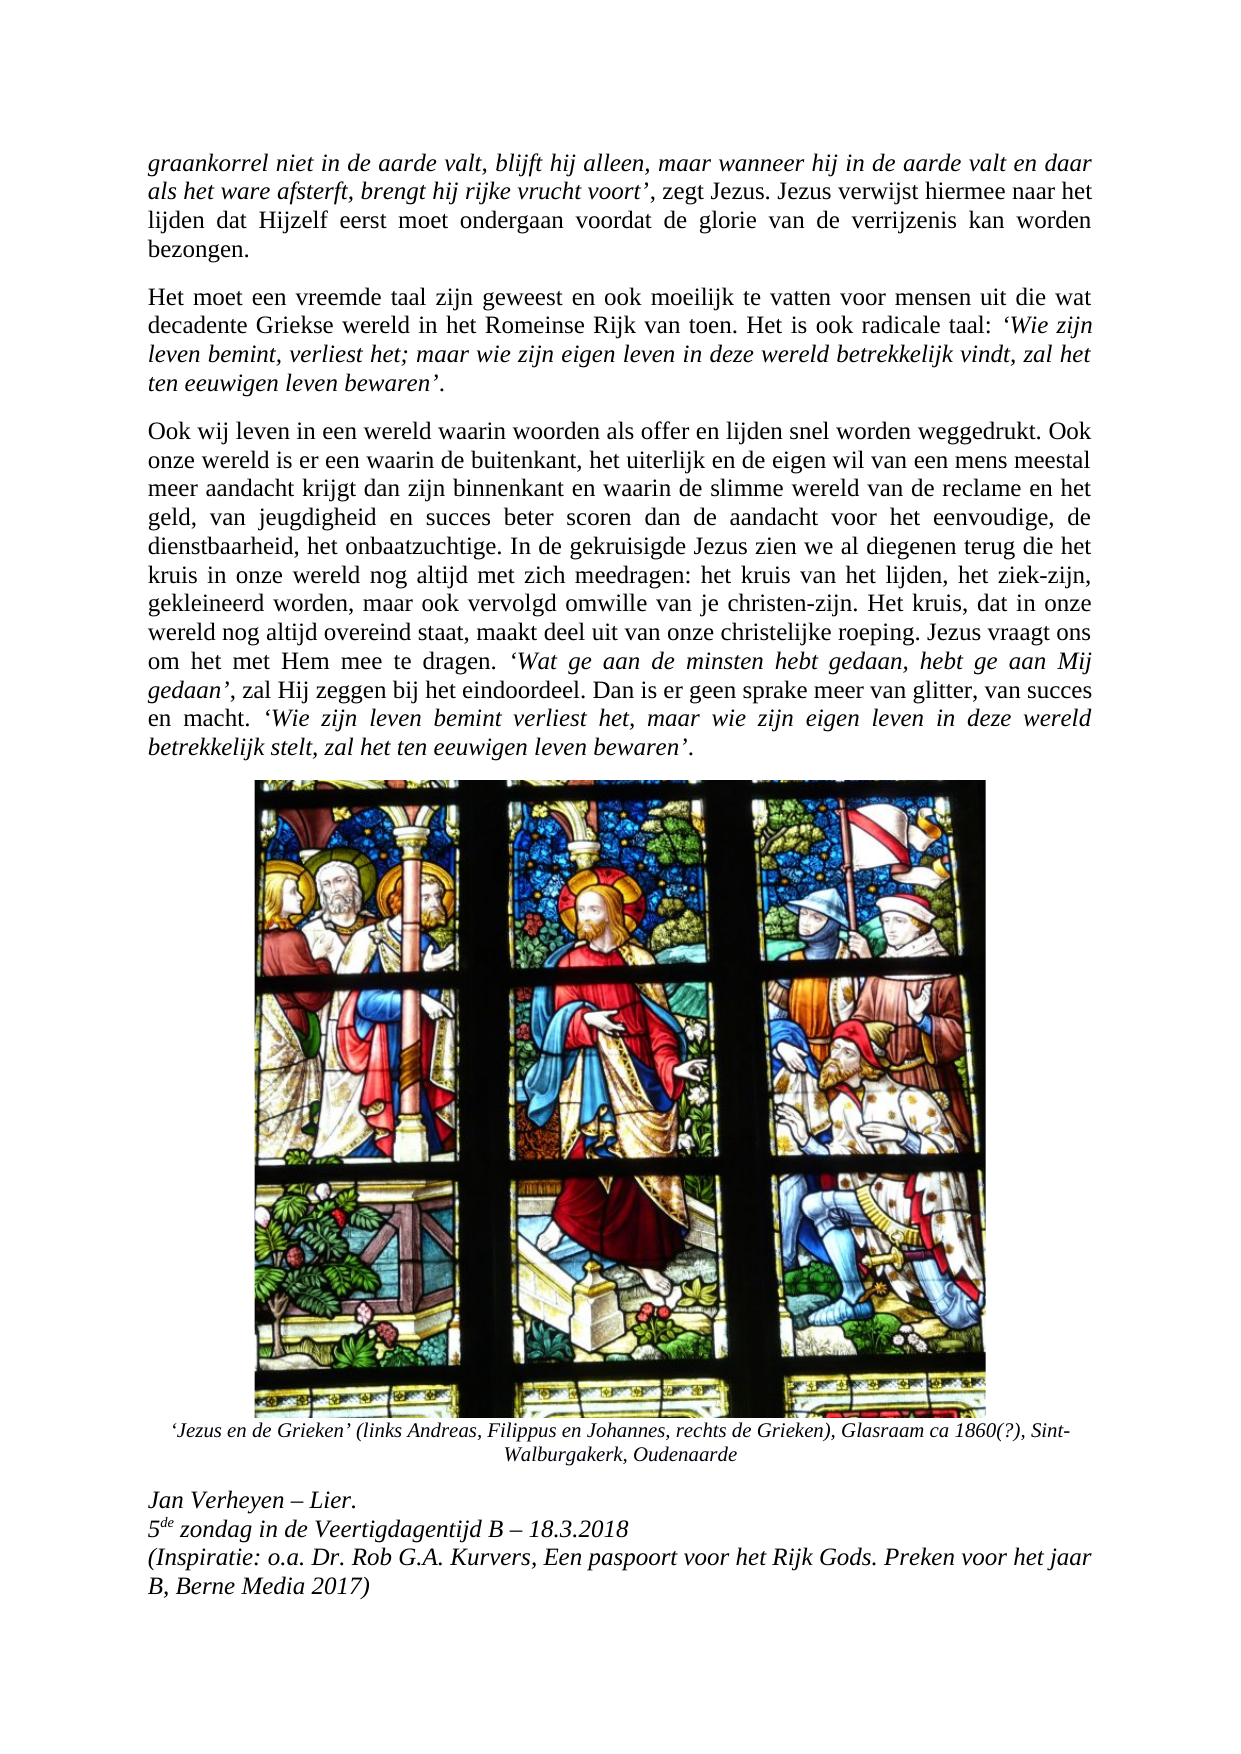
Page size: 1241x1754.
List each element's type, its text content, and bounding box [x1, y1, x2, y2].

picture [254, 780, 986, 1418]
text Het moet een vreemde taal zijn geweest en ook moeilijk te vatten voor mensen uit die wat decadente Griekse wereld in het Romeinse Rijk van toen. Het is ook radicale taal: ‘Wie zijn leven bemint, verliest het; maar wie zijn eigen leven in deze wereld betrekkelijk vindt, zal het ten eeuwigen leven bewaren’. [148, 282, 1093, 397]
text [148, 148, 1093, 263]
text 5de zondag in de Veertigdagentijd B – 18.3.2018 [148, 1514, 1093, 1542]
text (Inspiratie: o.a. Dr. Rob G.A. Kurvers, Een paspoort voor het Rijk Gods. Preken voor het jaar B, Berne Media 2017) [148, 1542, 1093, 1600]
text Ook wij leven in een wereld waarin woorden als offer en lijden snel worden weggedrukt. Ook onze wereld is er een waarin de buitenkant, het uiterlijk en de eigen wil van een mens meestal meer aandacht krijgt dan zijn binnenkant en waarin de slimme wereld van de reclame en het geld, van jeugdigheid en succes beter scoren dan de aandacht voor het eenvoudige, de dienstbaarheid, het onbaatzuchtige. In de gekruisigde Jezus zien we al diegenen terug die het kruis in onze wereld nog altijd met zich meedragen: het kruis van het lijden, het ziek-zijn, gekleineerd worden, maar ook vervolgd omwille van je christen-zijn. Het kruis, dat in onze wereld nog altijd overeind staat, maakt deel uit van onze christelijke roeping. Jezus vraagt ons om het met Hem mee te dragen. ‘Wat ge aan de minsten hebt gedaan, hebt ge aan Mij gedaan’, zal Hij zeggen bij het eindoordeel. Dan is er geen sprake meer van glitter, van succes en macht. ‘Wie zijn leven bemint verliest het, maar wie zijn eigen leven in deze wereld betrekkelijk stelt, zal het ten eeuwigen leven bewaren’. [148, 416, 1093, 761]
text Jan Verheyen – Lier. [148, 1485, 1093, 1514]
text ‘Jezus en de Grieken’ (links Andreas, Filippus en Johannes, rechts de Grieken), Glasraam ca 1860(?), Sint-Walburgakerk, Oudenaarde [148, 1418, 1093, 1466]
